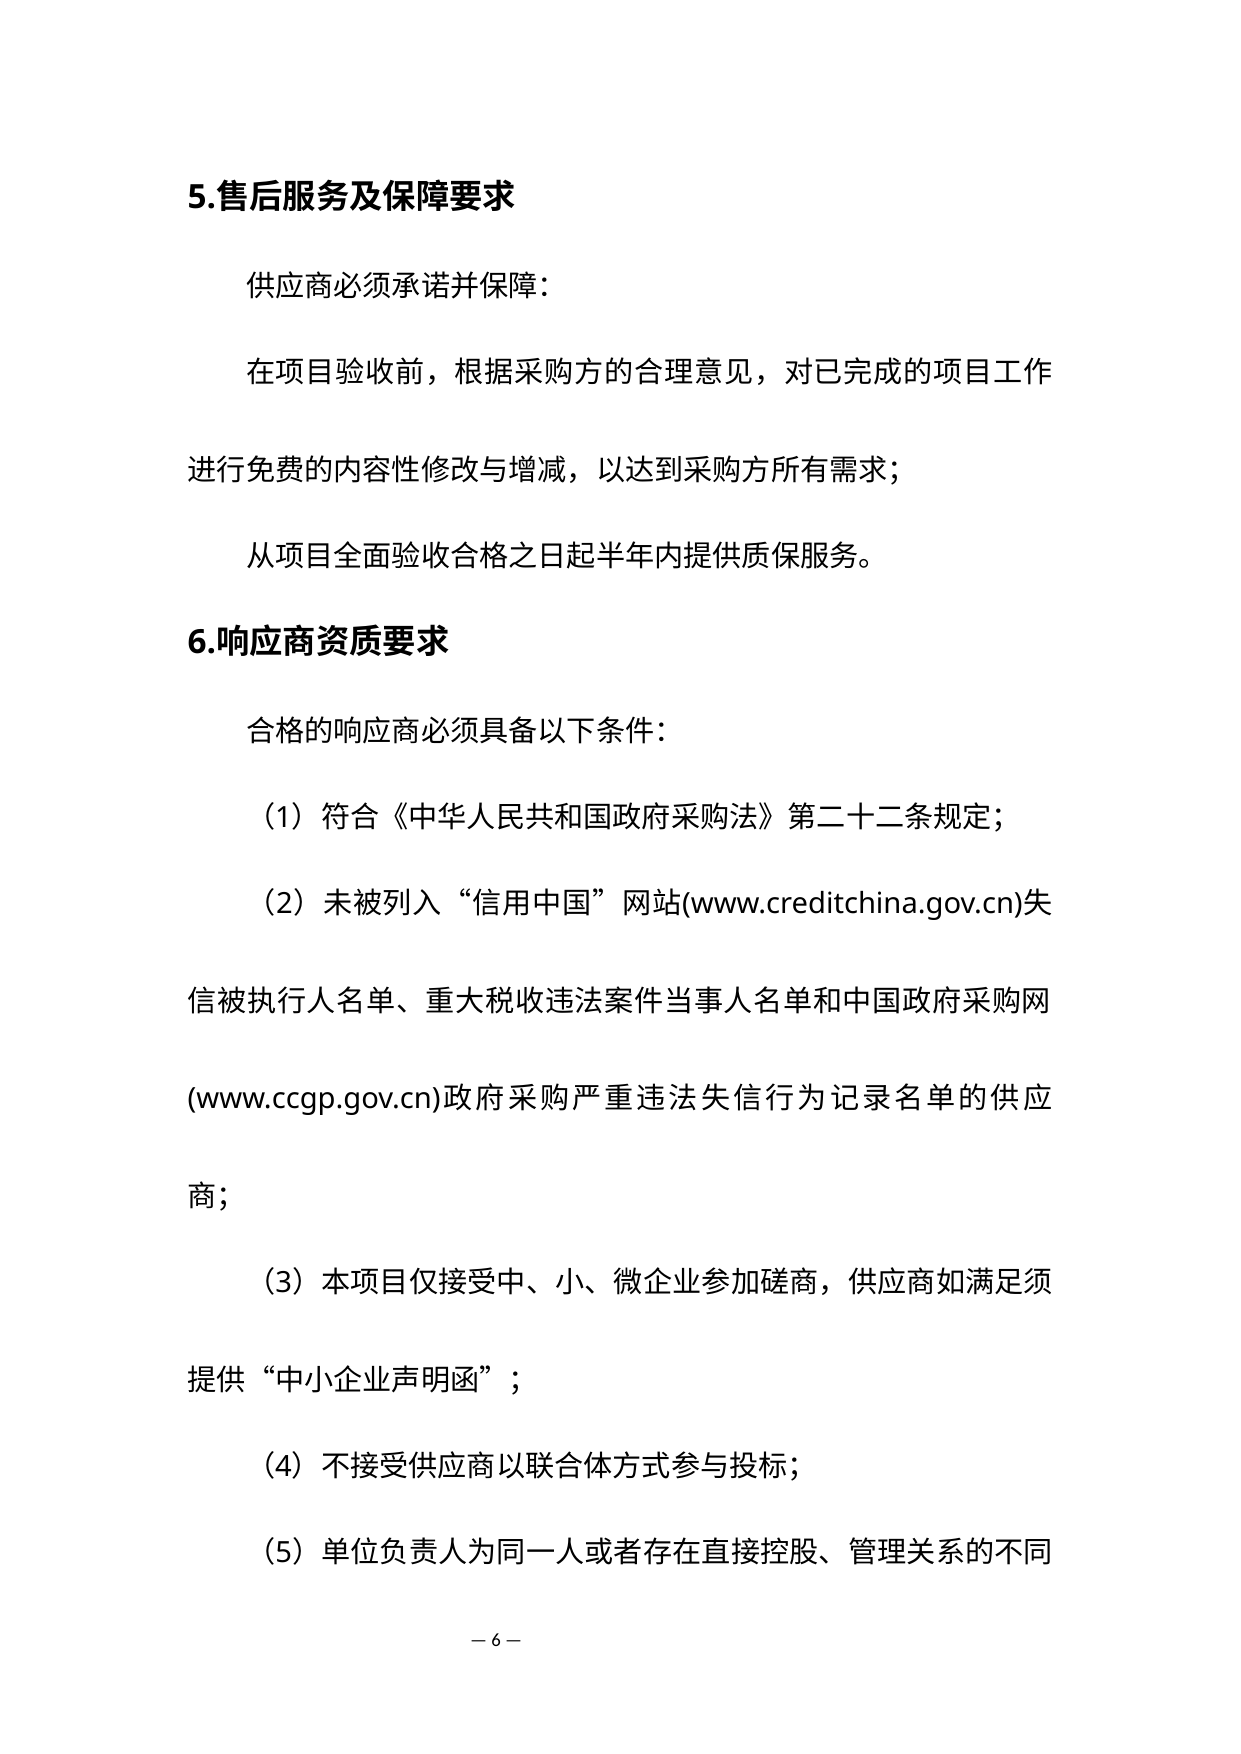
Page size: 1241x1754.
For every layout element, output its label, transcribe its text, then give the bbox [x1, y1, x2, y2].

list （4）不接受供应商以联合体方式参与投标； [187, 1431, 1053, 1496]
list （1）符合《中华人民共和国政府采购法》第二十二条规定； [187, 782, 1053, 847]
list 从项目全面验收合格之日起半年内提供质保服务。 [187, 521, 1053, 586]
list （3）本项目仅接受中、小、微企业参加磋商，供应商如满足须提供“中小企业声明函”； [187, 1247, 1053, 1410]
list （2）未被列入“信用中国”网站(www.creditchina.gov.cn)失信被执行人名单、重大税收违法案件当事人名单和中国政府采购网(www.ccgp.gov.cn)政府采购严重违法失信行为记录名单的供应商； [187, 868, 1053, 1226]
list 合格的响应商必须具备以下条件： [187, 696, 1053, 761]
subtitle 5.售后服务及保障要求 [187, 162, 1053, 227]
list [187, 1517, 1053, 1582]
list 供应商必须承诺并保障： [187, 251, 1053, 316]
subtitle 6.响应商资质要求 [187, 607, 1053, 672]
list 在项目验收前，根据采购方的合理意见，对已完成的项目工作进行免费的内容性修改与增减，以达到采购方所有需求； [187, 337, 1053, 500]
